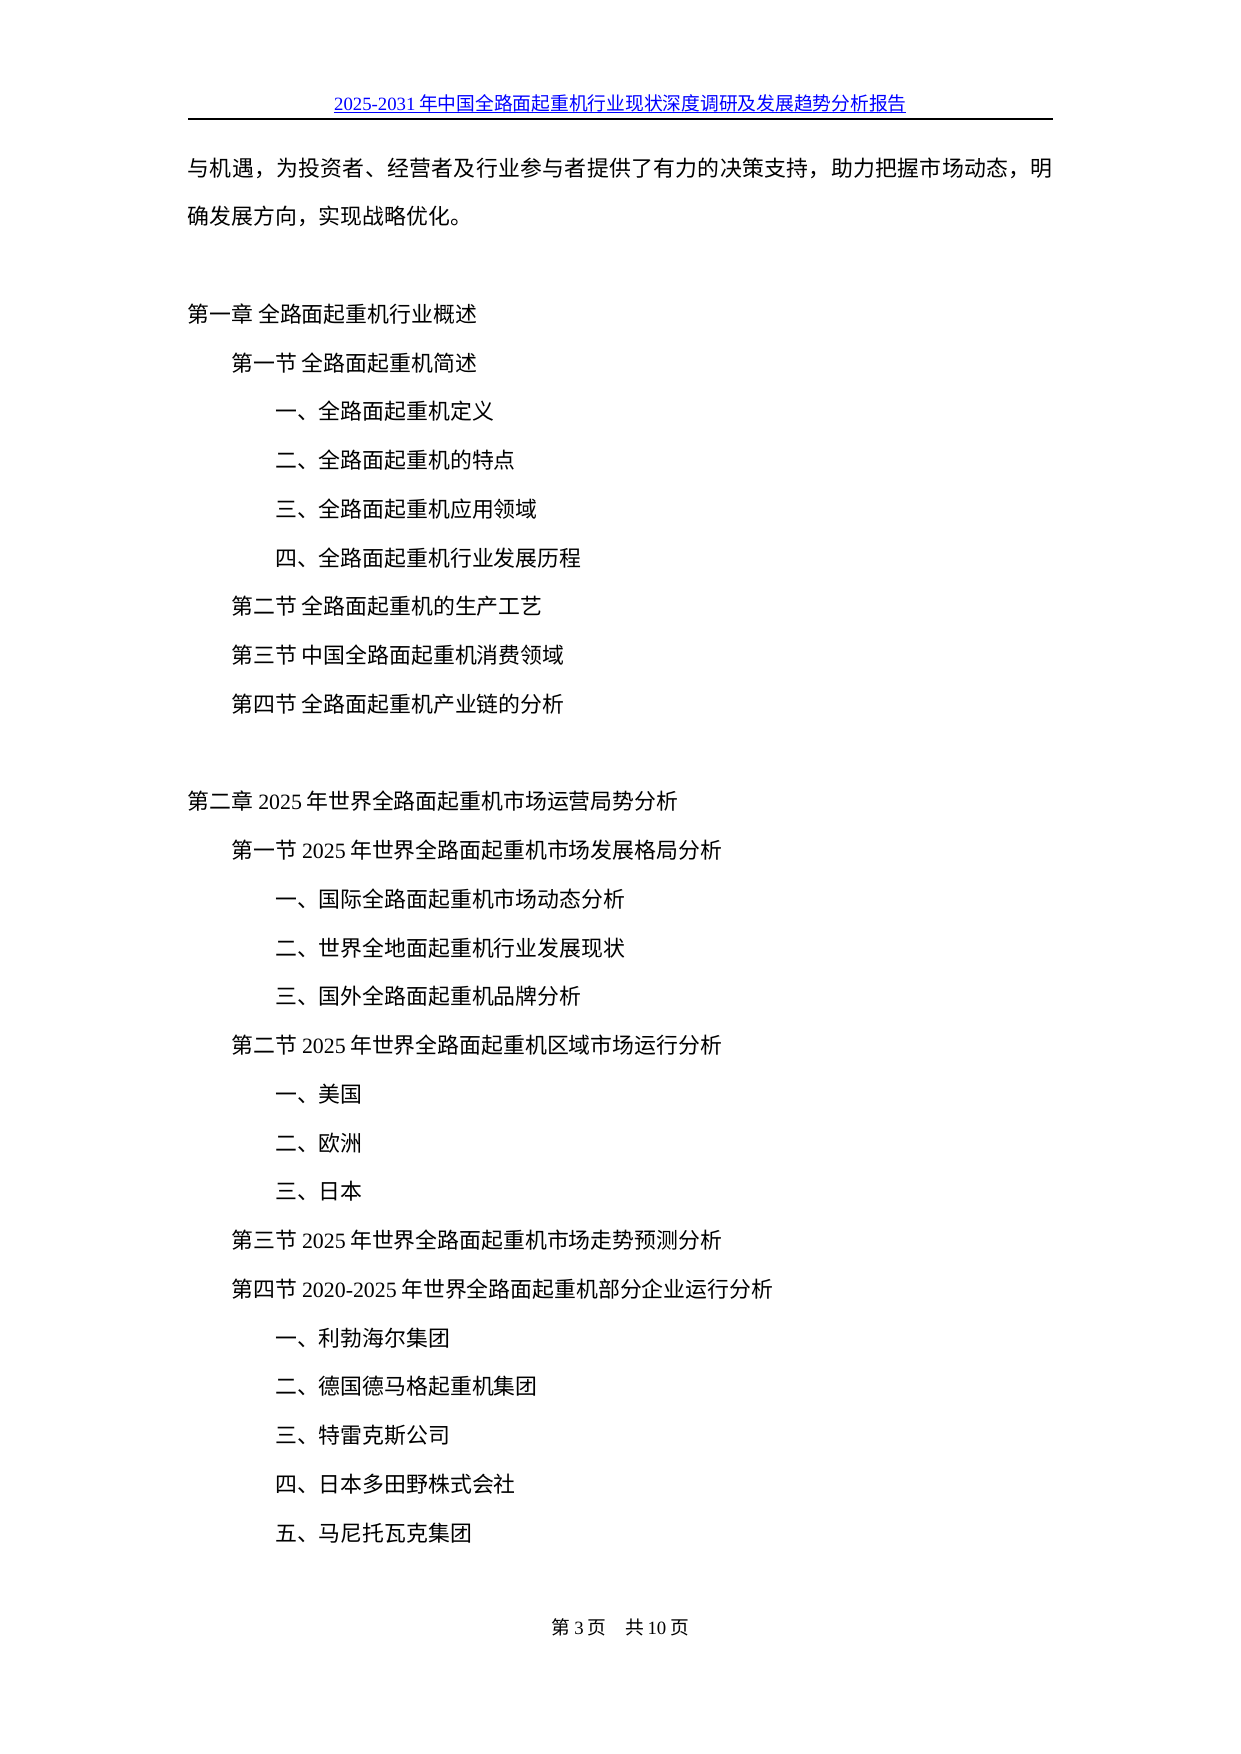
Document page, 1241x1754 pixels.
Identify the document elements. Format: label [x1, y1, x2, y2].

text [187, 150, 1053, 1548]
